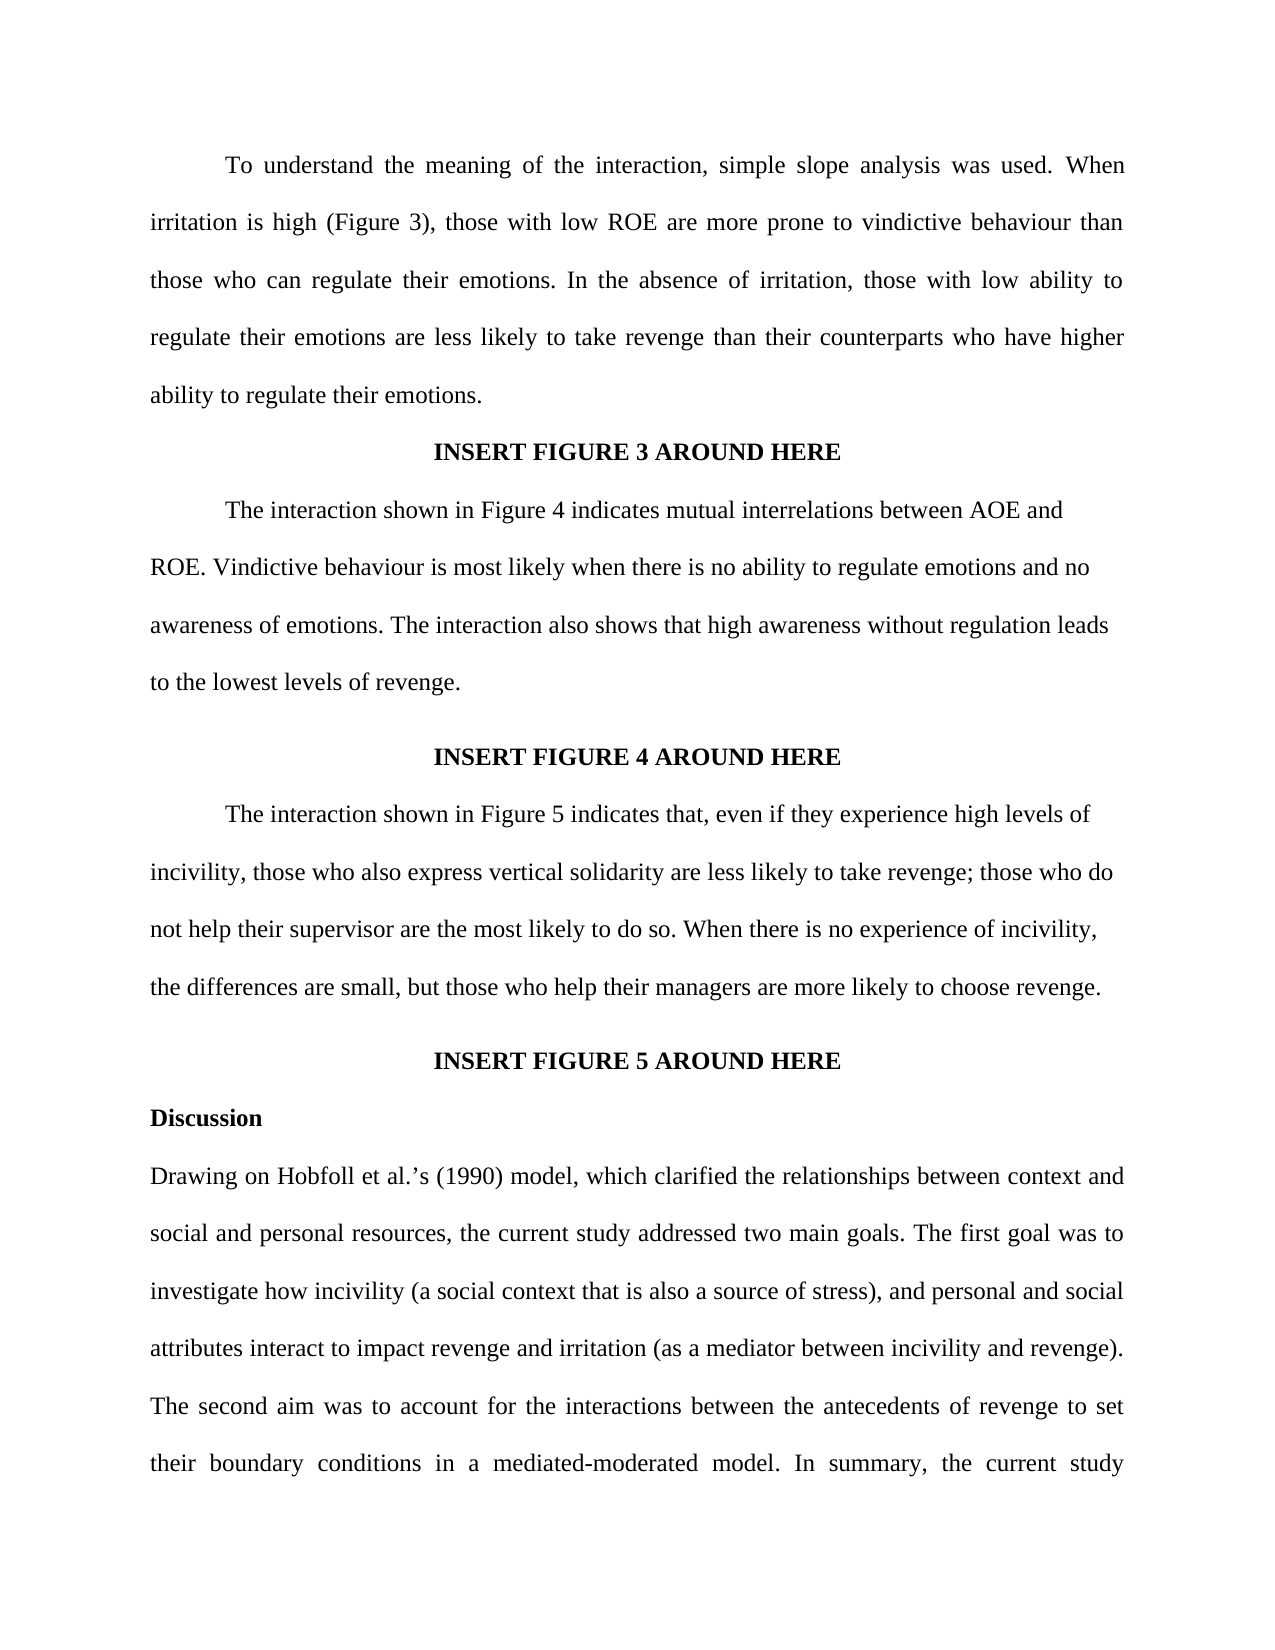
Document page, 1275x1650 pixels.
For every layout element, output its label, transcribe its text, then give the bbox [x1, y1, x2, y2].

text The interaction shown in Figure 5 indicates that, even if they experience high levels of incivility, those who also express vertical solidarity are less likely to take revenge; those who do not help their supervisor are the most likely to do so. When there is no experience of incivility, the differences are small, but those who help their managers are more likely to choose revenge. [150, 799, 1125, 1000]
text To understand the meaning of the interaction, simple slope analysis was used. When irritation is high (Figure 3), those with low ROE are more prone to vindictive behaviour than those who can regulate their emotions. In the absence of irritation, those with low ability to regulate their emotions are less likely to take revenge than their counterparts who have higher ability to regulate their emotions. [150, 150, 1125, 409]
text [150, 1161, 1125, 1477]
text INSERT FIGURE 3 AROUND HERE [150, 437, 1125, 466]
text The interaction shown in Figure 4 indicates mutual interrelations between AOE and ROE. Vindictive behaviour is most likely when there is no ability to regulate emotions and no awareness of emotions. The interaction also shows that high awareness without regulation leads to the lowest levels of revenge. [150, 495, 1125, 696]
subtitle Discussion [150, 1103, 1125, 1132]
text INSERT FIGURE 5 AROUND HERE [150, 1046, 1125, 1074]
text INSERT FIGURE 4 AROUND HERE [150, 742, 1125, 770]
